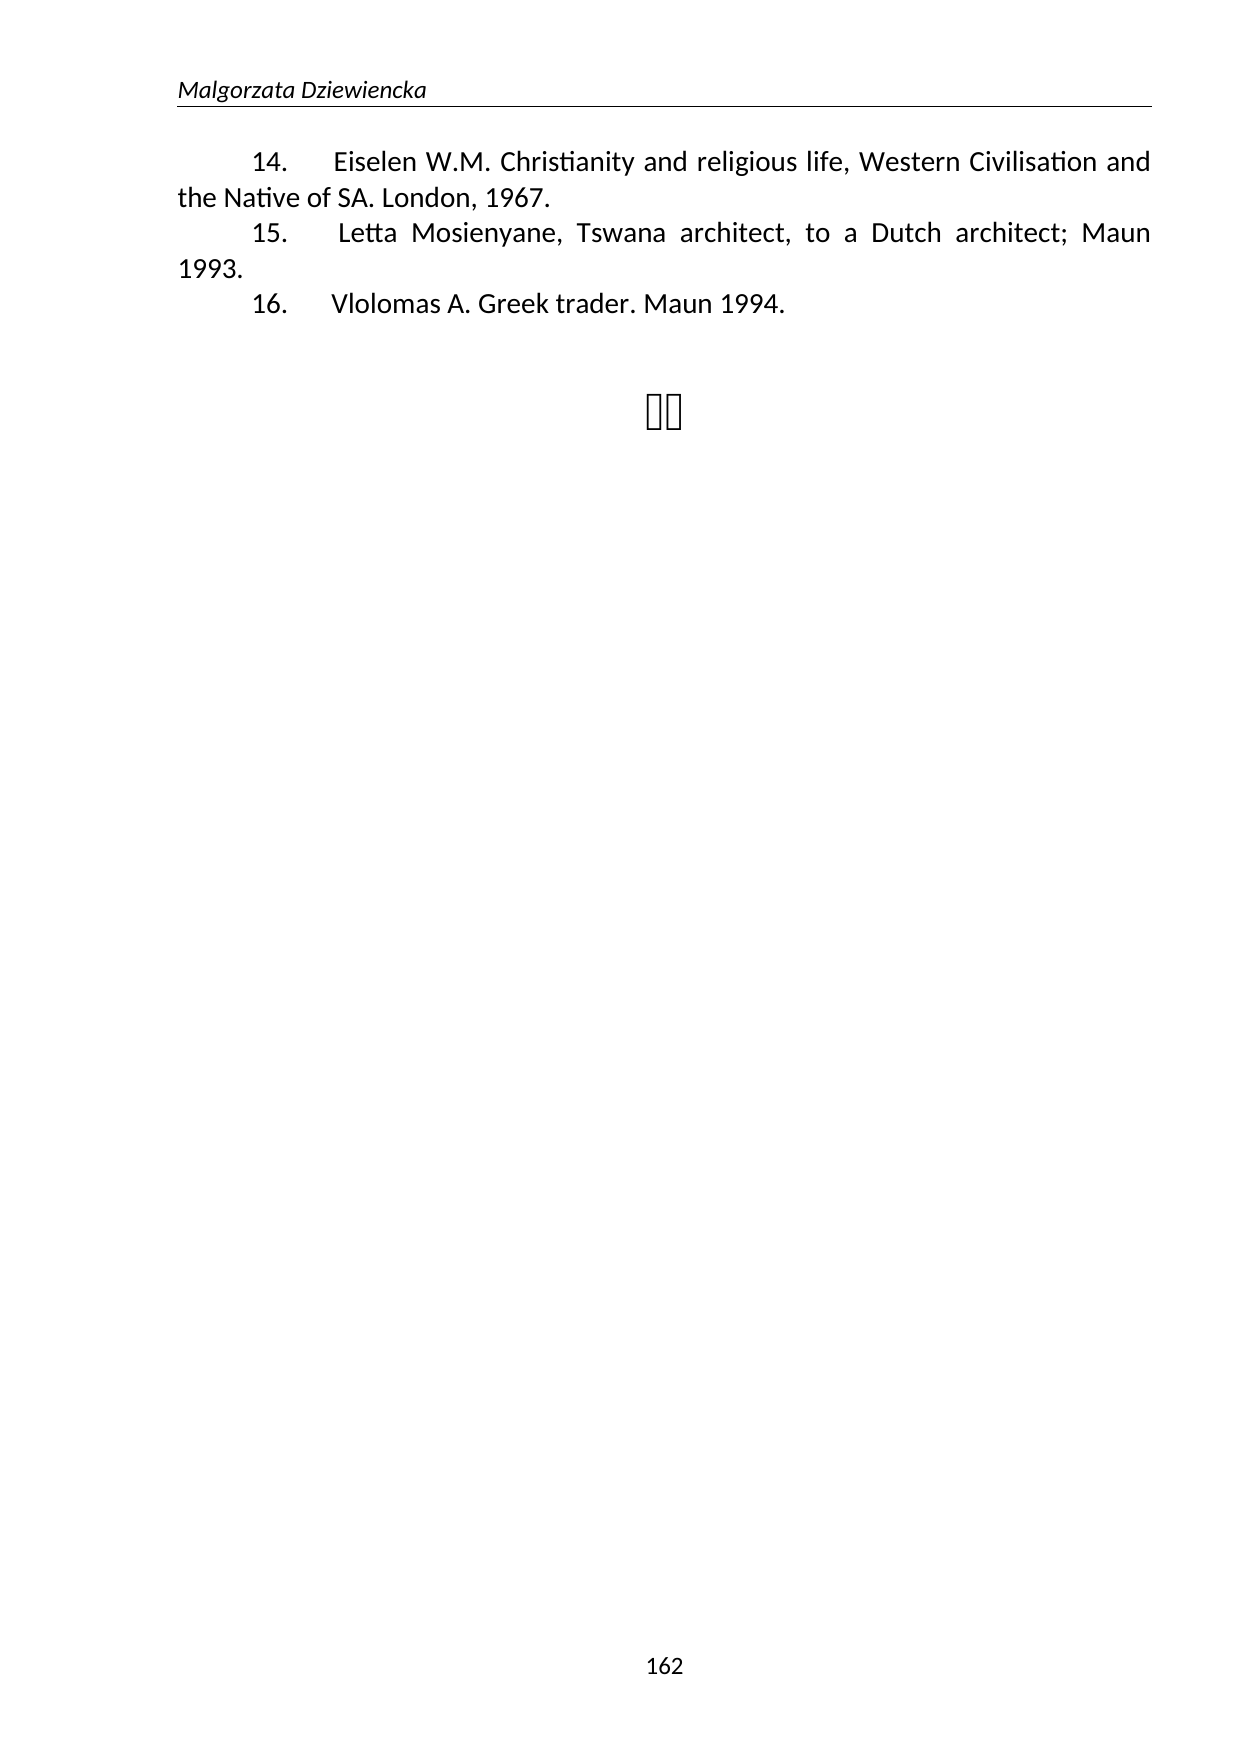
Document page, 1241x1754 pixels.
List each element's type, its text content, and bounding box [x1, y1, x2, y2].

list Eiselen W.M. Christianity and religious life, Western Civilisation and the Native of SA. London, 1967. [177, 143, 1152, 214]
list Letta Mosienyane, Tswana architect, to a Dutch architect; Maun 1993. [177, 214, 1152, 286]
list Vlolomas A. Greek trader. Maun 1994. [177, 286, 1152, 321]
